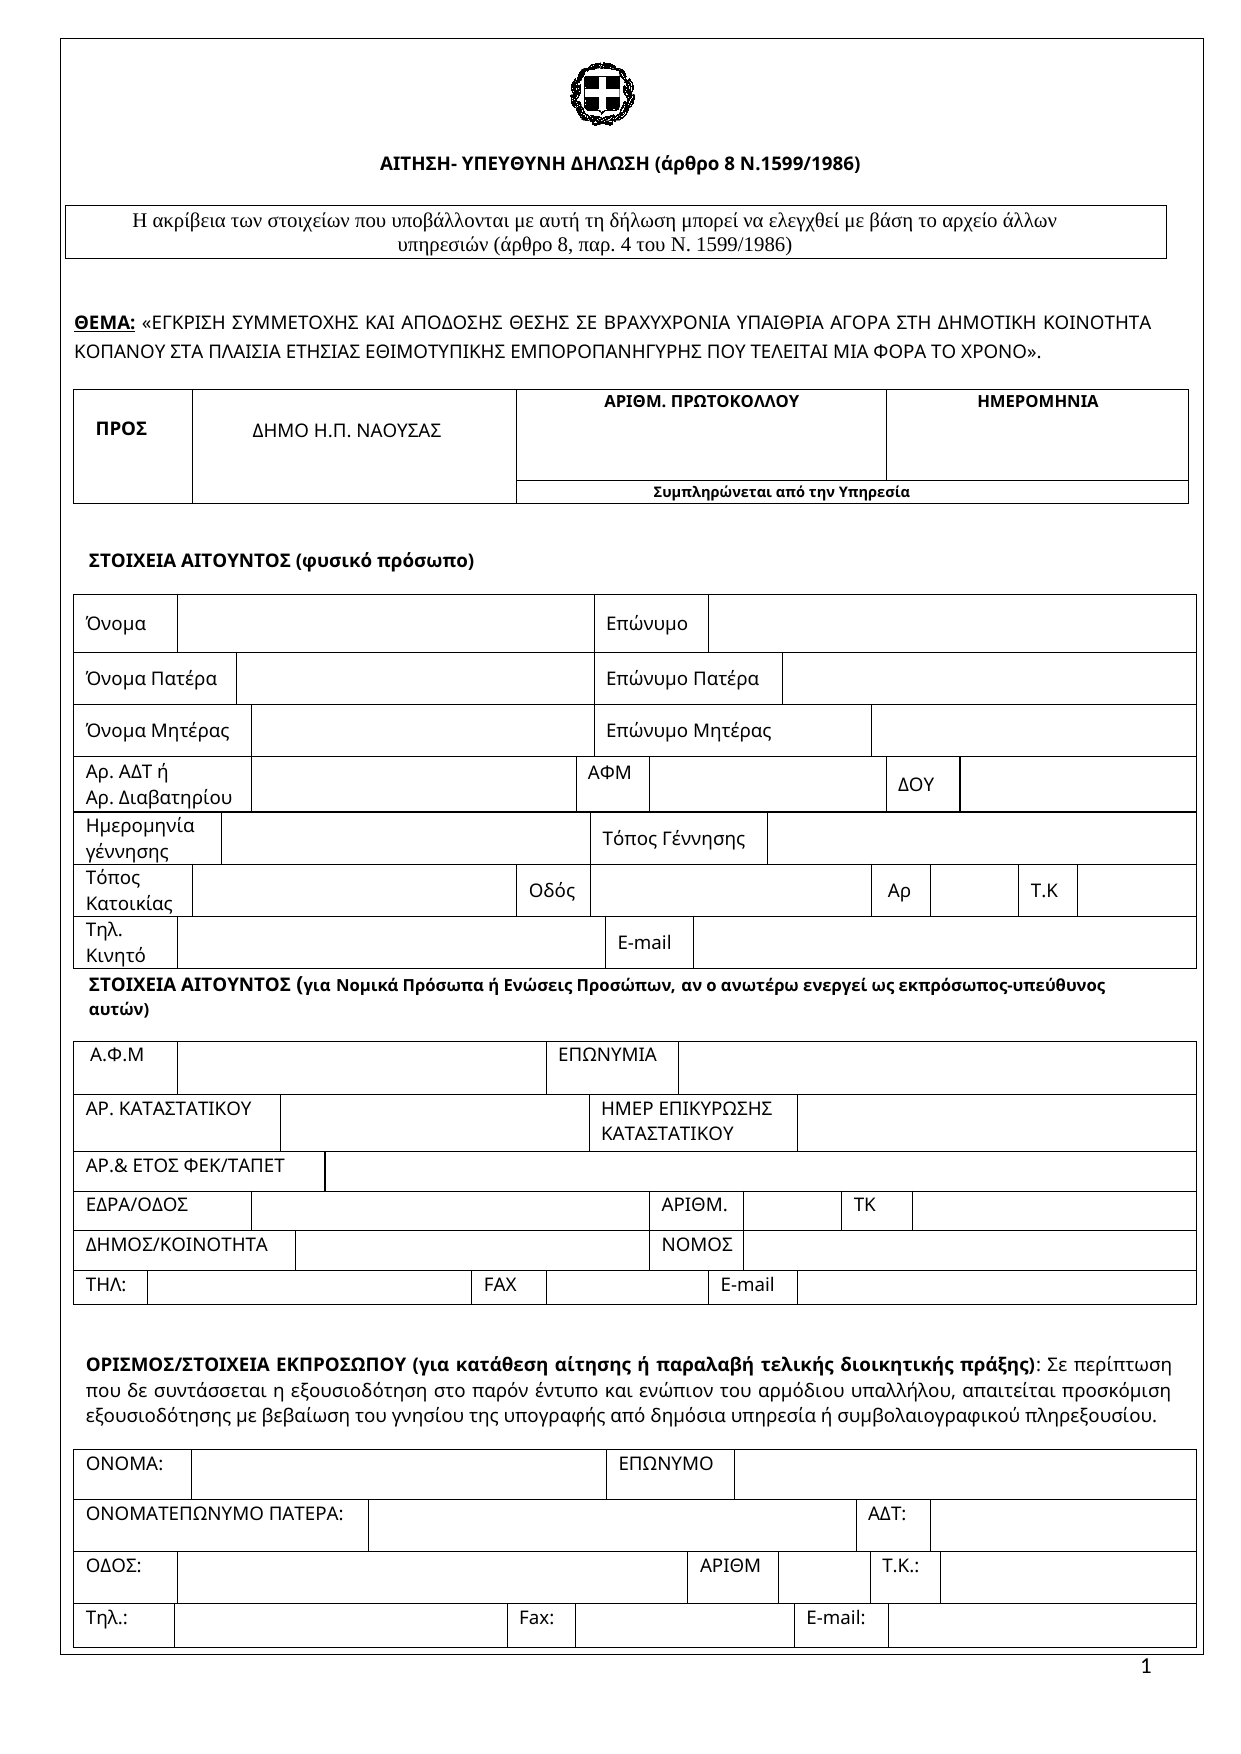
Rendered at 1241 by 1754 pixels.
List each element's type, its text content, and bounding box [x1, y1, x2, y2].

table_cell [193, 865, 516, 916]
table_cell ΤΗΛ: [74, 1271, 147, 1304]
table_cell [941, 1552, 1196, 1603]
table_cell [175, 1604, 507, 1647]
table_cell [178, 917, 605, 968]
table_cell [798, 1271, 1196, 1304]
table_header ΕΠΩΝΥΜΙΑ [547, 1042, 678, 1094]
table_cell ΔΗΜΟΣ/ΚΟΙΝΟΤΗΤΑ [74, 1231, 295, 1270]
table_cell [694, 917, 1196, 968]
table_cell Αρ [872, 865, 930, 916]
table_cell E-mail [709, 1271, 797, 1304]
table_cell [783, 653, 1196, 704]
table_cell [591, 865, 871, 916]
table_cell [547, 1271, 708, 1304]
table_cell [1078, 865, 1196, 916]
table_cell FAX [472, 1271, 546, 1304]
table_cell Fax: [508, 1604, 575, 1647]
table_cell Επώνυμο Πατέρα [595, 653, 782, 704]
table_cell [779, 1552, 870, 1603]
table_cell ΔΟΥ [887, 757, 959, 811]
table_cell ΑΡ.& ΕΤΟΣ ΦΕΚ/ΤΑΠΕΤ [74, 1152, 324, 1191]
table_header [679, 1042, 1196, 1094]
table_cell ΗΜΕΡ ΕΠΙΚΥΡΩΣΗΣ ΚΑΤΑΣΤΑΤΙΚΟΥ [590, 1095, 797, 1151]
table_cell Επώνυμο Μητέρας [595, 705, 871, 756]
table_cell [252, 705, 594, 756]
table_cell ΟΝΟΜΑΤΕΠΩΝΥΜΟ ΠΑΤΕΡΑ: [74, 1500, 368, 1551]
table_cell Όνομα Μητέρας [74, 705, 251, 756]
table_cell ΑΦΜ [577, 757, 649, 811]
table_cell [192, 1450, 606, 1499]
table_cell Ημερομηνία γέννησης [74, 813, 221, 863]
table_cell [744, 1192, 841, 1230]
table_header [709, 595, 1196, 652]
table_header [178, 1042, 546, 1094]
table_cell ΕΠΩΝΥΜΟ [607, 1450, 734, 1499]
table_cell [872, 705, 1196, 756]
table_cell Όνομα Πατέρα [74, 653, 236, 704]
table_header Επώνυμο [595, 595, 708, 652]
table_cell ΝΟΜΟΣ [650, 1231, 743, 1270]
table_cell [237, 653, 594, 704]
table_cell Τ.Κ [1019, 865, 1077, 916]
text ΘΕΜΑ: «ΕΓΚΡΙΣΗ ΣΥΜΜΕΤΟΧΗΣ ΚΑΙ ΑΠΟΔΟΣΗΣ ΘΕΣΗΣ ΣΕ ΒΡΑΧΥΧΡΟΝΙΑ ΥΠΑΙΘΡΙΑ ΑΓΟΡΑ ΣΤΗ ΔΗΜΟΤΙΚΗ ΚΟΙΝΟΤΗΤΑ ΚΟΠΑΝΟΥ ΣΤΑ ΠΛΑΙΣΙΑ ΕΤΗΣΙΑΣ ΕΘΙΜΟΤΥΠΙΚΗΣ ΕΜΠΟΡΟΠΑΝΗΓΥΡΗΣ ΠΟΥ ΤΕΛΕΙΤΑΙ ΜΙΑ ΦΟΡΑ ΤΟ ΧΡΟΝΟ». [74, 309, 1152, 364]
table_cell ΑΔΤ: [857, 1500, 930, 1551]
table_cell Συμπληρώνεται από την Υπηρεσία [517, 481, 1188, 503]
table_cell [650, 757, 886, 811]
table_cell E-mail [606, 917, 693, 968]
table_cell Τόπος Γέννησης [591, 813, 767, 863]
table_cell [744, 1231, 1196, 1270]
table_cell [326, 1152, 1196, 1191]
table_header ΑΡΙΘΜ. ΠΡΩΤΟΚΟΛΛΟΥ [517, 390, 886, 480]
table_cell [281, 1095, 589, 1151]
table_cell [296, 1231, 649, 1270]
table_header Α.Φ.Μ [74, 1042, 177, 1094]
table_cell [222, 813, 590, 863]
picture [562, 56, 638, 133]
subtitle ΑΙΤΗΣΗ- ΥΠΕΥΘΥΝΗ ΔΗΛΩΣΗ (άρθρο 8 Ν.1599/1986) [89, 150, 1152, 176]
table_header ΔΗΜΟ Η.Π. ΝΑΟΥΣΑΣ [193, 390, 516, 503]
table_cell [178, 1552, 687, 1603]
table_cell [798, 1095, 1196, 1151]
table_cell [576, 1604, 794, 1647]
table_cell [931, 1500, 1196, 1551]
table_cell Τηλ. Κινητό [74, 917, 177, 968]
text Η ακρίβεια των στοιχείων που υποβάλλονται με αυτή τη δήλωση μπορεί να ελεγχθεί με βάση το αρχείο άλλων υπηρεσιών (άρθρο 8, παρ. 4 του Ν. 1599/1986) [66, 206, 1166, 258]
table_cell [252, 1192, 649, 1230]
table_cell ΑΡΙΘΜ [688, 1552, 778, 1603]
table_header [178, 595, 594, 652]
table_cell [252, 757, 576, 811]
table_cell [961, 757, 1196, 811]
table_cell ΟΝΟΜΑ: [74, 1450, 191, 1499]
table_cell Οδός [517, 865, 590, 916]
table_cell Τηλ.: [74, 1604, 174, 1647]
table_cell [889, 1604, 1196, 1647]
table_cell E-mail: [795, 1604, 888, 1647]
table_header ΠΡΟΣ ΠΡΟΣ: [74, 390, 192, 503]
table_cell Τόπος Κατοικίας [74, 865, 192, 916]
table_cell ΟΡΙΣΜΟΣ/ΣΤΟΙΧΕΙΑ ΕΚΠΡΟΣΩΠΟΥ (για κατάθεση αίτησης ή παραλαβή τελικής διοικητικής πράξης): Σε περίπτωση που δε συντάσσεται η εξουσιοδότηση στο παρόν έντυπο και ενώπιον του αρμόδιου υπαλλήλου, απαιτείται προσκόμιση εξουσιοδότησης με βεβαίωση του γνησίου της υπογραφής από δημόσια υπηρεσία ή συμβολαιογραφικού πληρεξουσίου. [74, 1305, 1196, 1449]
table_cell Αρ. ΑΔΤ ή Αρ. Διαβατηρίου [74, 757, 251, 811]
table_cell ΤΚ [842, 1192, 912, 1230]
table_header ΗΜΕΡΟΜΗΝΙΑ [887, 390, 1188, 480]
table_cell [768, 813, 1196, 863]
table_cell ΑΡ. ΚΑΤΑΣΤΑΤΙΚΟΥ [74, 1095, 280, 1151]
text ΣΤΟΙΧΕΙΑ ΑΙΤΟΥΝΤΟΣ (για Νομικά Πρόσωπα ή Ενώσεις Προσώπων, αν ο ανωτέρω ενεργεί ως εκπρόσωπος-υπεύθυνος αυτών) [89, 969, 1152, 1020]
table_cell [913, 1192, 1196, 1230]
text ΣΤΟΙΧΕΙΑ ΑΙΤΟΥΝΤΟΣ (φυσικό πρόσωπο) [89, 547, 1152, 573]
table_cell [735, 1450, 1196, 1499]
table_cell [369, 1500, 856, 1551]
table_header Όνομα [74, 595, 177, 652]
table_cell ΕΔΡΑ/ΟΔΟΣ [74, 1192, 251, 1230]
table_cell ΑΡΙΘΜ. [650, 1192, 743, 1230]
table_cell ΟΔΟΣ: [74, 1552, 177, 1603]
table_cell [931, 865, 1018, 916]
table_cell [148, 1271, 471, 1304]
table_cell Τ.Κ.: [871, 1552, 940, 1603]
